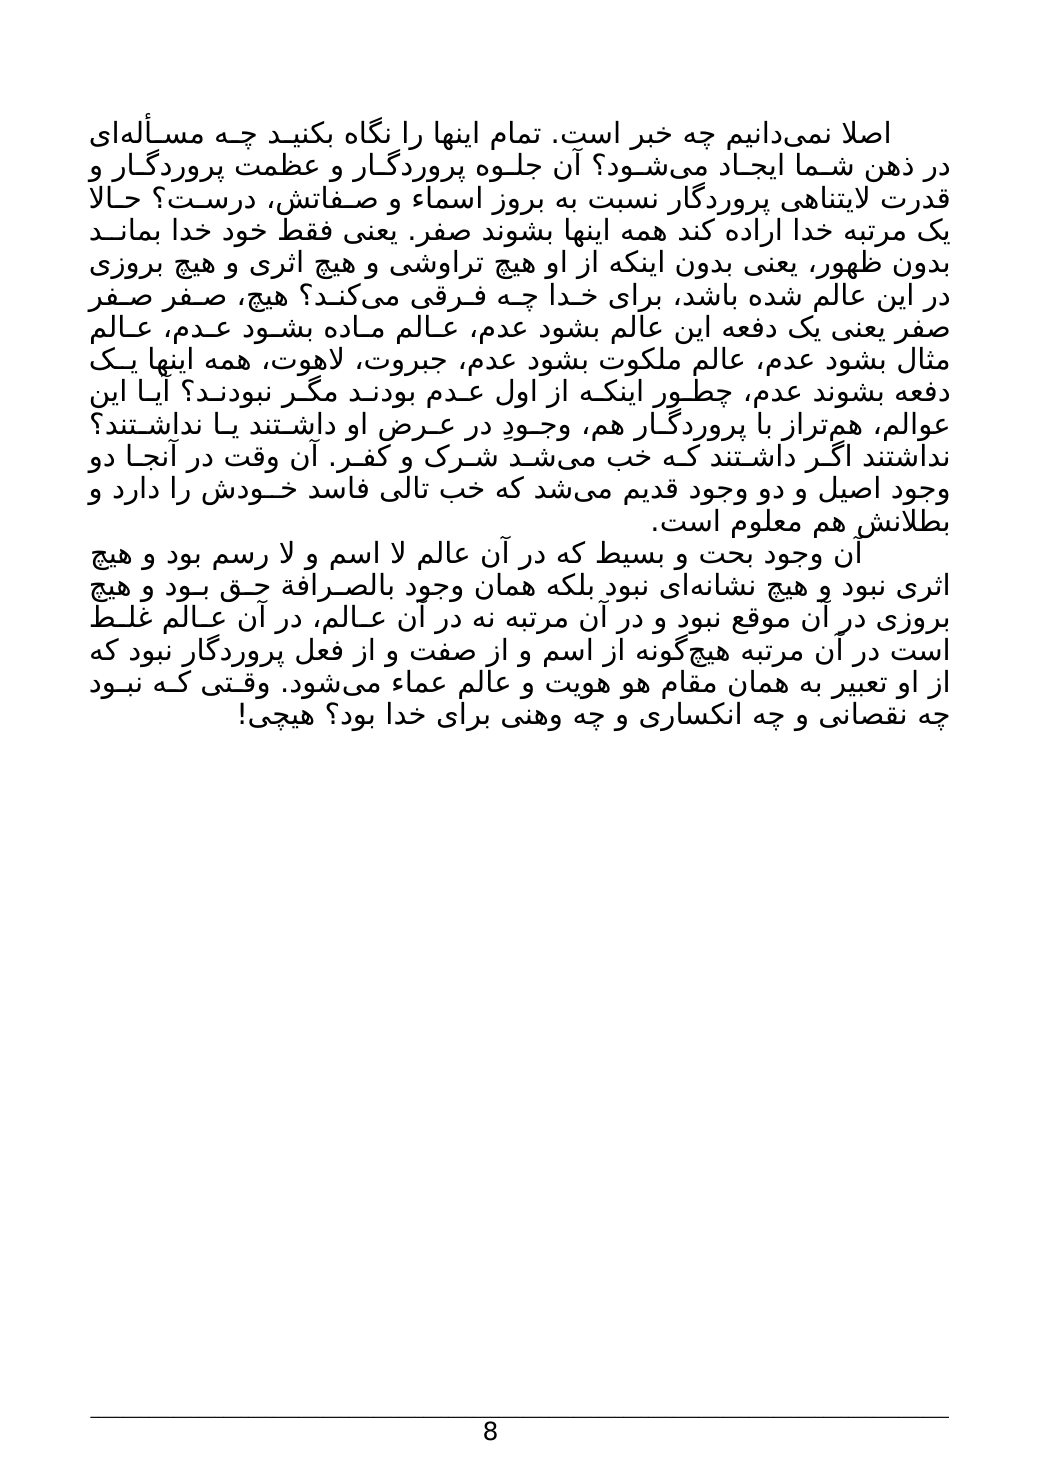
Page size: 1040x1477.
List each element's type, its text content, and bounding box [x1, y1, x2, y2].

text اصلا نمی‌دانیم چه خبر است. تمام اینها را نگاه بکنید چه مسأله‌ای در ذهن شما ایجاد می‌شود؟ آن جلوه پروردگار و عظمت پروردگار و قدرت لایتناهی پروردگار نسبت به بروز اسماء و صفاتش، درست؟ حالا یک مرتبه خدا اراده کند همه اینها بشوند صفر. یعنی فقط خود خدا بماند بدون ظهور، یعنی بدون اینکه از او هیچ تراوشی و هیچ اثری و هیچ بروزی در این عالم شده باشد، برای خدا چه فرقی می‌کند؟ هیچ، صفر صفر صفر یعنی یک دفعه این عالم بشود عدم، عالم ماده بشود عدم، عالم مثال بشود عدم، عالم ملکوت بشود عدم، جبروت، لاهوت، همه اینها یک دفعه بشوند عدم، چطور اینکه از اول عدم بودند مگر نبودند؟ آیا این عوالم، هم‌تراز با پروردگار هم، وجودِ در عرض او داشتند یا نداشتند؟ نداشتند اگر داشتند که خب می‌شد شرک و کفر. آن وقت در آنجا دو وجود اصیل و دو وجود قدیم می‌شد که خب تالی فاسد خودش را دارد و بطلانش هم معلوم است. [89, 118, 951, 538]
text آن وجود بحت و بسیط که در آن عالم لا اسم و لا رسم بود و هیچ اثری نبود و هیچ نشانه‌ای نبود بلکه همان وجود بالصرافة حق بود و هیچ بروزی در آن موقع نبود و در آن مرتبه نه در آن عالم، در آن عالم غلط است در آن مرتبه هیچ‌گونه از اسم و از صفت و از فعل پروردگار نبود که از او تعبیر به همان مقام هو هویت و عالم عماء می‌شود. وقتی که نبود چه نقصانی و چه انکساری و چه وهنی برای خدا بود؟ هیچی! [89, 538, 951, 731]
